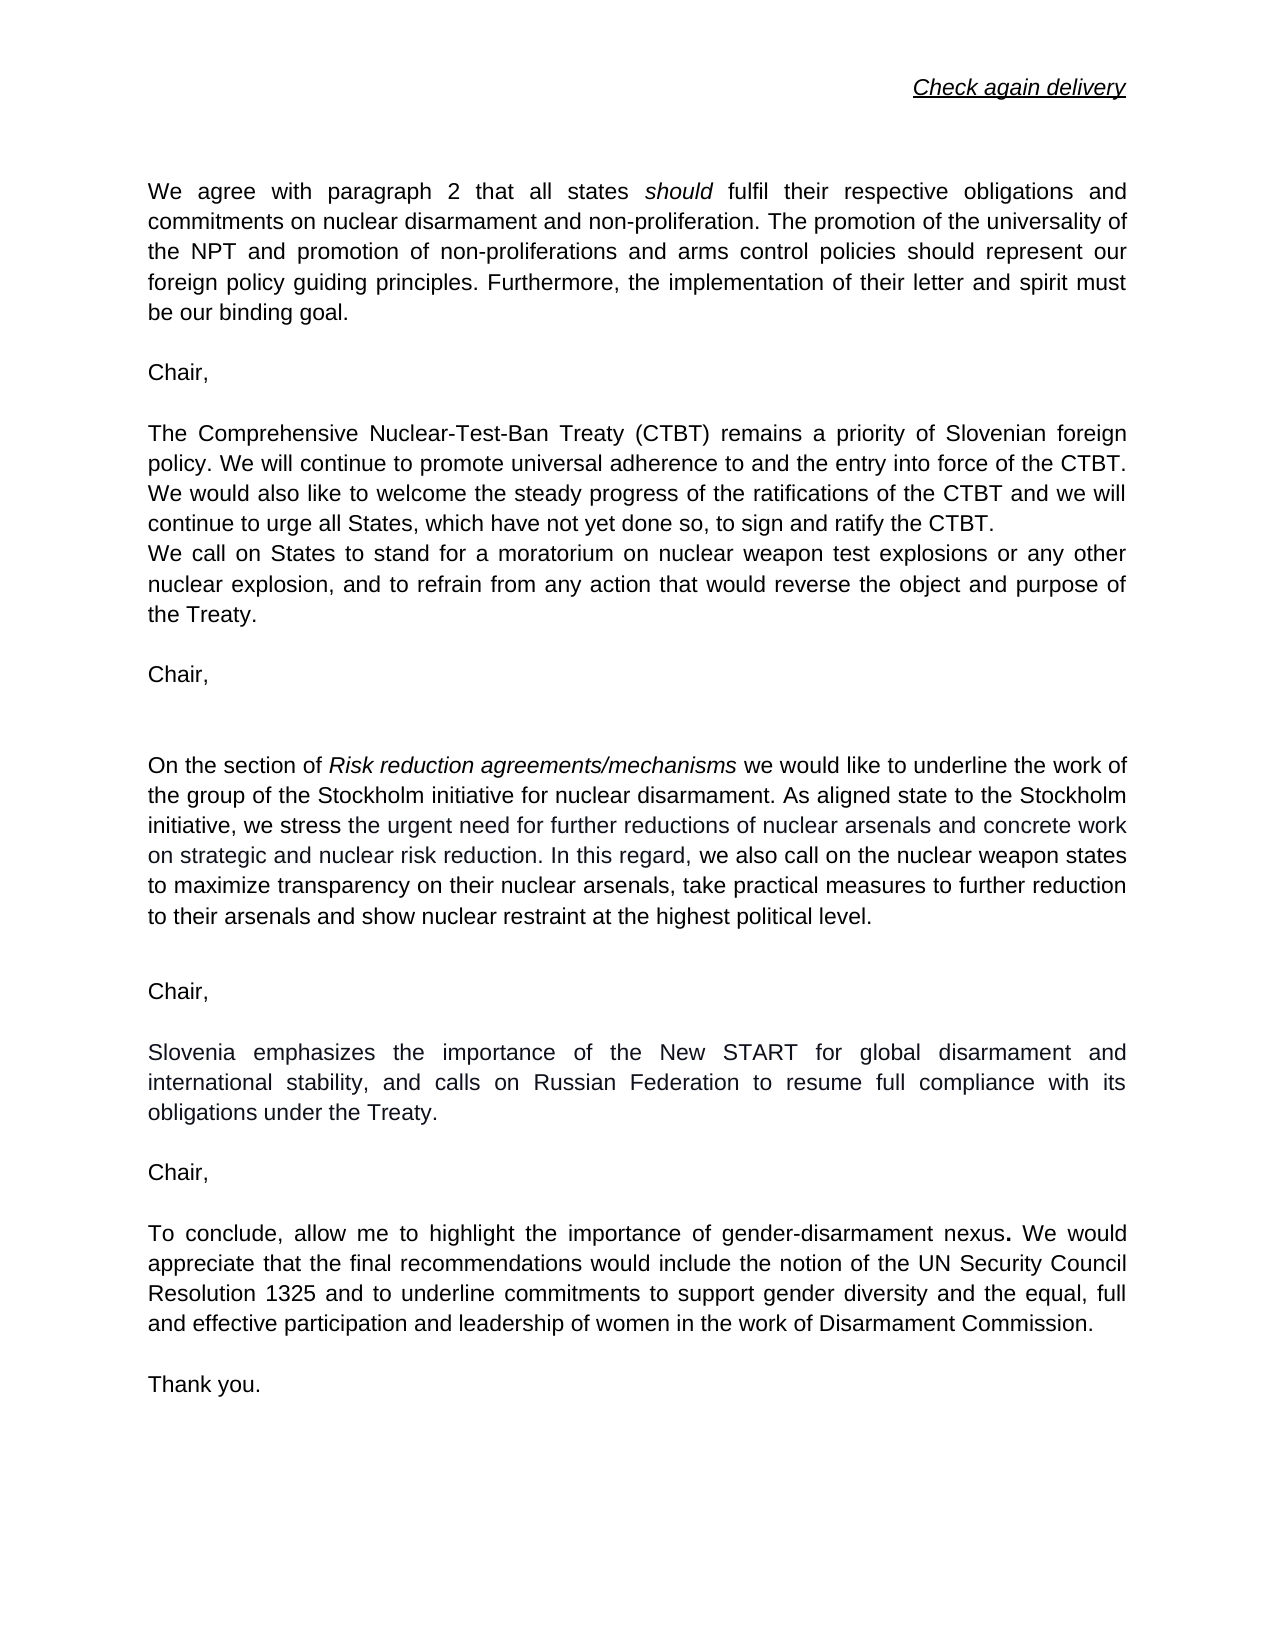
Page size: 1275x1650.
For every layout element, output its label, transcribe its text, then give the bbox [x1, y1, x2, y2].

text Chair, [148, 359, 1127, 385]
text Chair, [148, 1159, 1127, 1186]
text Thank you. [148, 1371, 1127, 1397]
text We call on States to stand for a moratorium on nuclear weapon test explosions or any other nuclear explosion, and to refrain from any action that would reverse the object and purpose of the Treaty. [148, 540, 1127, 627]
text Chair, [148, 978, 1127, 1004]
text To conclude, allow me to highlight the importance of gender-disarmament nexus. We would appreciate that the final recommendations would include the notion of the UN Security Council Resolution 1325 and to underline commitments to support gender diversity and the equal, full and effective participation and leadership of women in the work of Disarmament Commission. [148, 1220, 1127, 1337]
text Slovenia emphasizes the importance of the New START for global disarmament and international stability, and calls on Russian Federation to resume full compliance with its obligations under the Treaty. [148, 1038, 1127, 1125]
list Chair, [148, 661, 1127, 687]
text We agree with paragraph 2 that all states should fulfil their respective obligations and commitments on nuclear disarmament and non-proliferation. The promotion of the universality of the NPT and promotion of non-proliferations and arms control policies should represent our foreign policy guiding principles. Furthermore, the implementation of their letter and spirit must be our binding goal. [148, 178, 1127, 325]
list On the section of Risk reduction agreements/mechanisms we would like to underline the work of the group of the Stockholm initiative for nuclear disarmament. As aligned state to the Stockholm initiative, we stress the urgent need for further reductions of nuclear arsenals and concrete work on strategic and nuclear risk reduction. In this regard, we also call on the nuclear weapon states to maximize transparency on their nuclear arsenals, take practical measures to further reduction to their arsenals and show nuclear restraint at the highest political level. [148, 752, 1127, 929]
text The Comprehensive Nuclear-Test-Ban Treaty (CTBT) remains a priority of Slovenian foreign policy. We will continue to promote universal adherence to and the entry into force of the CTBT. We would also like to welcome the steady progress of the ratifications of the CTBT and we will continue to urge all States, which have not yet done so, to sign and ratify the CTBT. [148, 419, 1127, 536]
